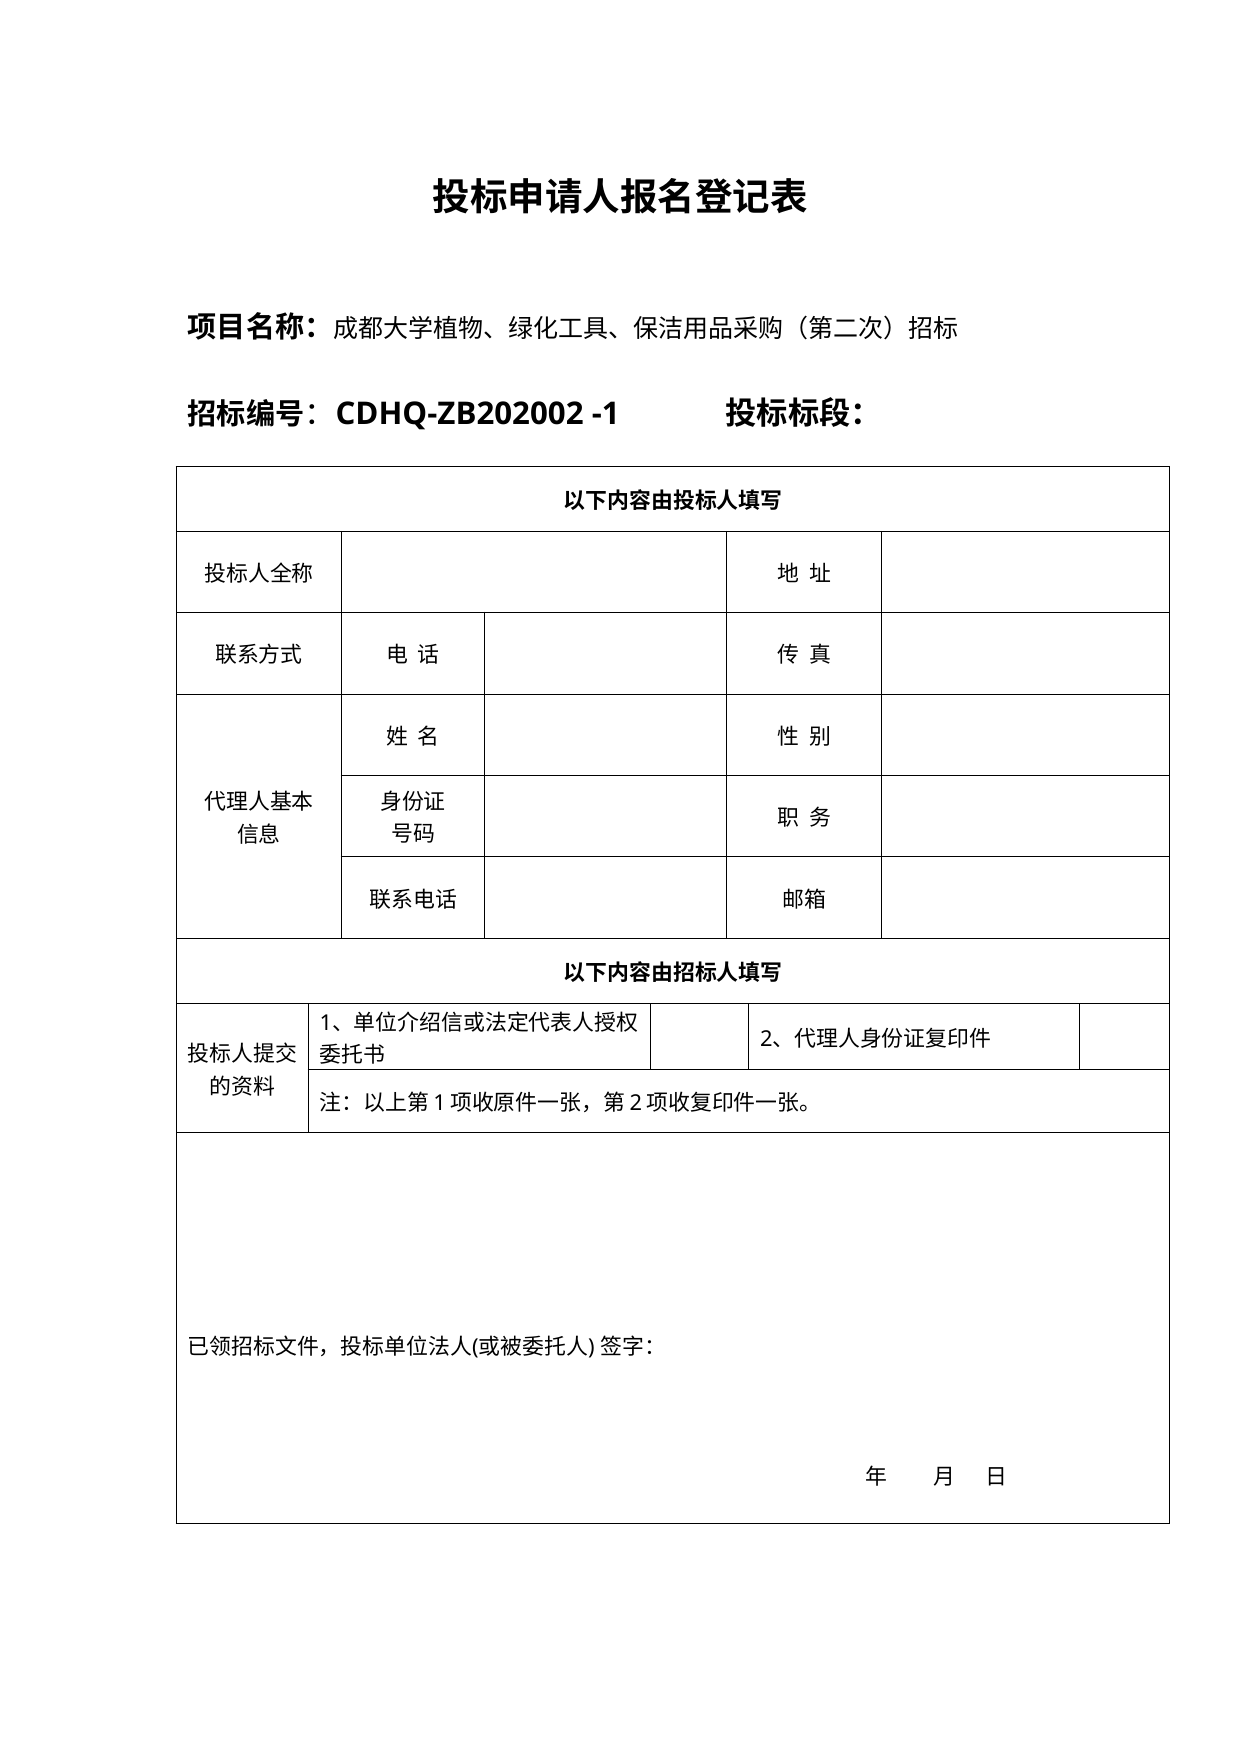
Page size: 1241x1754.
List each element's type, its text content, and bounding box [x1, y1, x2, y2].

table_cell [485, 695, 726, 775]
table_cell [1080, 1004, 1169, 1069]
table_cell 职 务 [727, 776, 881, 856]
table_cell [342, 532, 726, 612]
table_cell 2、代理人身份证复印件 [749, 1004, 1079, 1069]
table_cell 传 真 [727, 613, 881, 693]
table_header 以下内容由投标人填写 [177, 467, 1169, 531]
table_cell [485, 776, 726, 856]
table_cell 以下内容由招标人填写 [177, 939, 1169, 1003]
text 投标申请人报名登记表 [187, 162, 1053, 227]
table_cell 联系电话 [342, 857, 484, 938]
table_cell 投标人全称 [177, 532, 341, 612]
table_cell 电 话 [342, 613, 484, 693]
text 招标编号：CDHQ-ZB202002 -1 投标标段： [187, 378, 1053, 443]
table_cell [882, 532, 1169, 612]
table_cell [651, 1004, 748, 1069]
table_cell 已领招标文件，投标单位法人(或被委托人) 签字： 年 月 日 [177, 1133, 1169, 1523]
table_cell 身份证 号码 [342, 776, 484, 856]
table_cell 姓 名 [342, 695, 484, 775]
table_cell [485, 613, 726, 693]
table_cell [882, 613, 1169, 693]
table_cell 投标人提交的资料 [177, 1004, 308, 1132]
table_cell 代理人基本 信息 [177, 695, 341, 938]
table_cell [882, 857, 1169, 938]
table_cell 邮箱 [727, 857, 881, 938]
table_cell [485, 857, 726, 938]
table_cell 1、单位介绍信或法定代表人授权委托书 [309, 1004, 650, 1069]
table_cell [882, 695, 1169, 775]
table_cell 性 别 [727, 695, 881, 775]
table_cell [882, 776, 1169, 856]
table_cell 注：以上第1项收原件一张，第2项收复印件一张。 [309, 1070, 1169, 1132]
table_cell 联系方式 [177, 613, 341, 693]
text 项目名称：成都大学植物、绿化工具、保洁用品采购（第二次）招标 [187, 292, 1053, 357]
table_cell 地 址 [727, 532, 881, 612]
